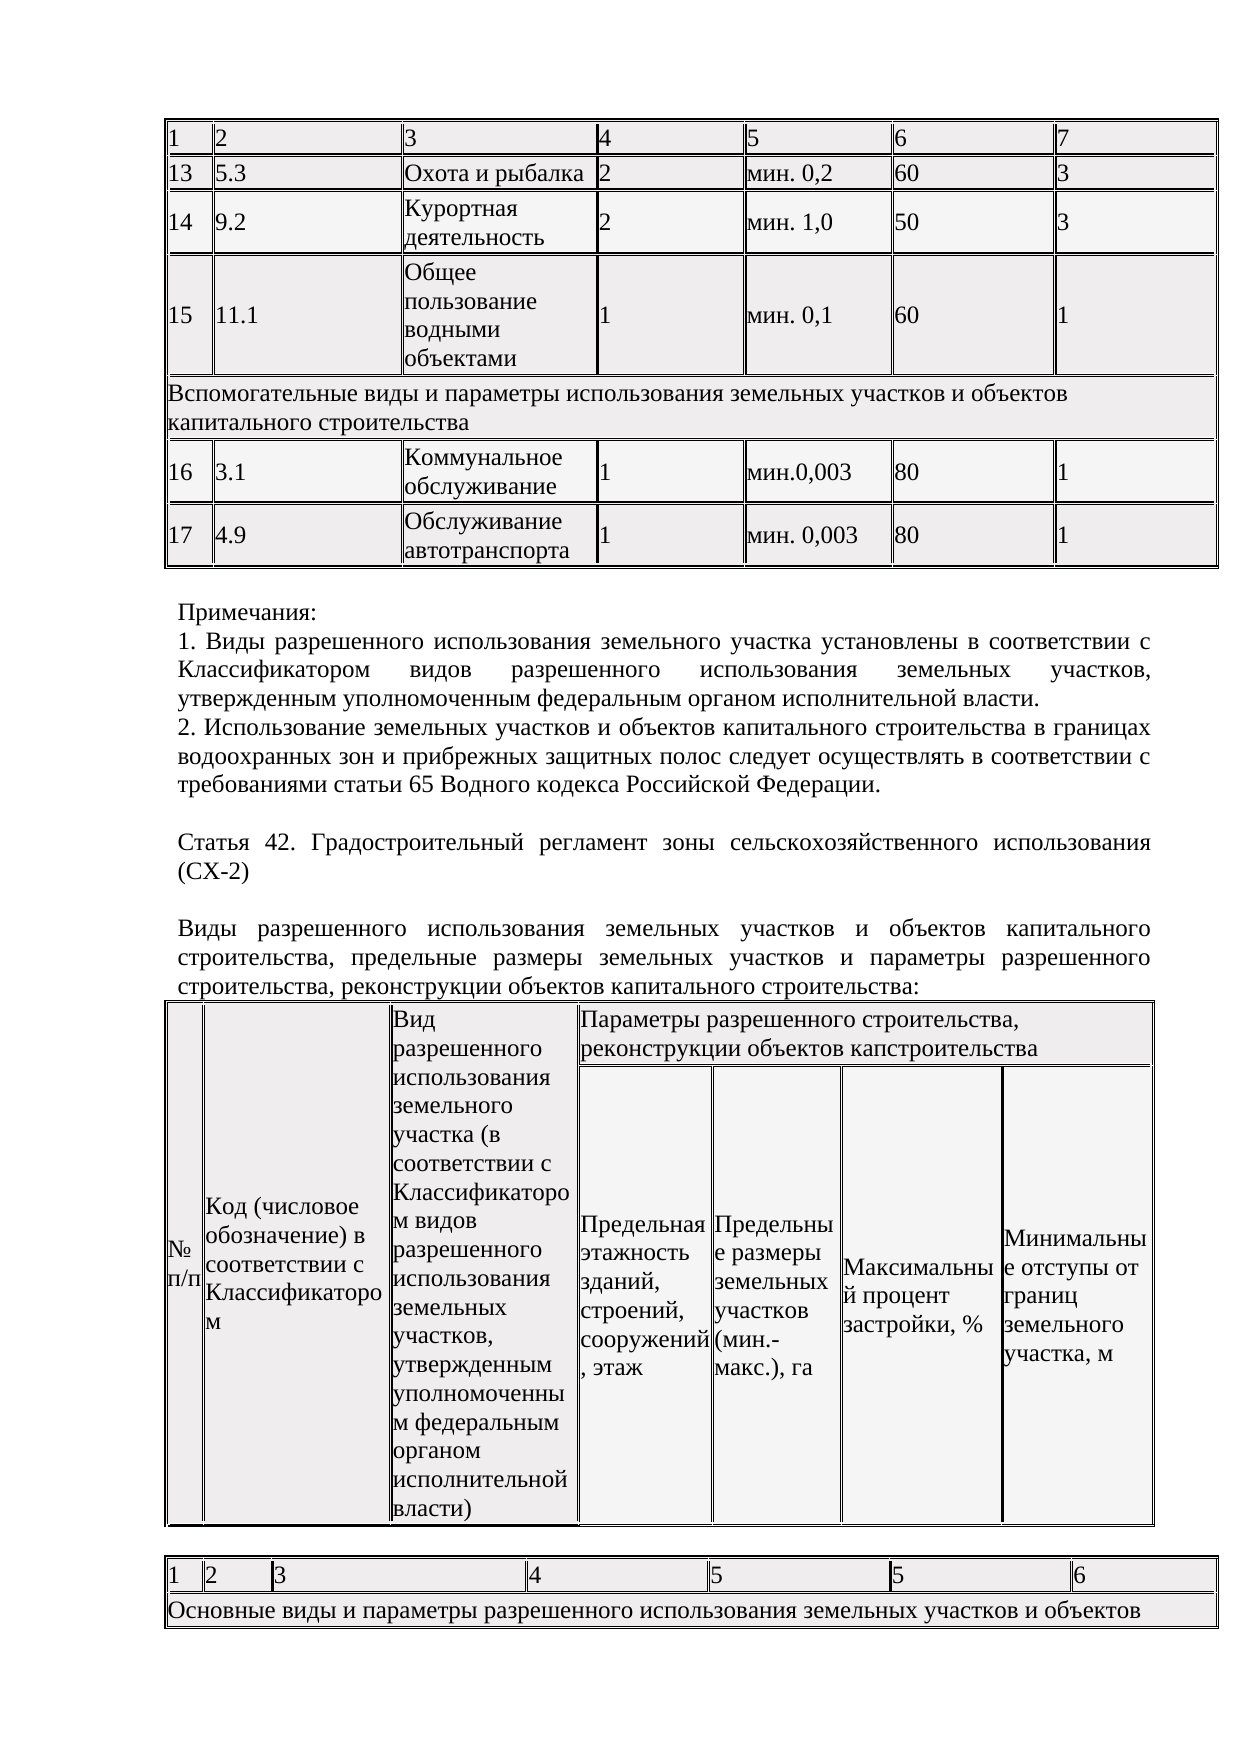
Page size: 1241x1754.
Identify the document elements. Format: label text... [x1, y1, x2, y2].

table_cell Курортная деятельность [404, 192, 596, 252]
text Виды разрешенного использования земельных участков и объектов капитального строительства, предельные размеры земельных участков и параметры разрешенного строительства, реконструкции объектов капитального строительства: [177, 913, 1152, 999]
table_cell Вспомогательные виды и параметры использования земельных участков и объектов капитального строительства [168, 374, 1216, 437]
table_cell 1 [1055, 501, 1216, 565]
table_header 3 [272, 1559, 527, 1591]
table_header 6 [1072, 1559, 1216, 1591]
table_header 4 [597, 120, 745, 153]
table_header 5 [745, 122, 892, 153]
table_cell мин.0,003 [747, 441, 891, 501]
table_cell 3 [1057, 188, 1216, 252]
table_cell 80 [894, 441, 1053, 501]
table_cell Предельная этажность зданий, строений, сооружений, этаж [579, 1067, 712, 1523]
table_header 6 [893, 120, 1055, 153]
table_header 5 [890, 1559, 1072, 1591]
table_cell Коммунальное обслуживание [404, 441, 596, 501]
table_header 7 [1055, 122, 1216, 153]
table_header 4 [527, 1559, 708, 1591]
table_cell 17 [168, 501, 213, 565]
table_cell мин. 0,1 [747, 256, 891, 373]
table_cell 2 [599, 157, 743, 188]
table_header Параметры разрешенного строительства, реконструкции объектов капстроительства [579, 1003, 1152, 1063]
table_header 5 [709, 1557, 890, 1591]
table_header Код (числовое обозначение) в соответствии с Классификатором [204, 1001, 391, 1523]
table_cell 4.9 [214, 505, 403, 565]
table_cell 1 [599, 441, 743, 501]
table_cell 15 [168, 252, 212, 373]
table_cell 13 [168, 153, 212, 188]
table_cell мин. 0,003 [745, 505, 892, 565]
table_cell 16 [168, 438, 212, 501]
table_header Вид разрешенного использования земельного участка (в соответствии с Классификатором видов разрешенного использования земельных участков, утвержденным уполномоченным федеральным органом исполнительной власти) [391, 1003, 579, 1523]
table_cell Предельные размеры земельных участков (мин.-макс.), га [713, 1067, 841, 1523]
table_cell Охота и рыбалка [404, 157, 596, 188]
text Статья 42. Градостроительный регламент зоны сельскохозяйственного использования (СХ-2) [177, 827, 1152, 884]
text 1. Виды разрешенного использования земельного участка установлены в соответствии с Классификатором видов разрешенного использования земельных участков, утвержденным уполномоченным федеральным органом исполнительной власти. [177, 626, 1152, 712]
table_cell 1 [599, 256, 743, 373]
table_cell Минимальные отступы от границ земельного участка, м [1002, 1064, 1152, 1523]
table_header 2 [204, 1557, 272, 1591]
table_cell 2 [599, 192, 743, 252]
text 2. Использование земельных участков и объектов капитального строительства в границах водоохранных зон и прибрежных защитных полос следует осуществлять в соответствии с требованиями статьи 65 Водного кодекса Российской Федерации. [177, 712, 1152, 798]
table_cell 3 [1057, 153, 1216, 188]
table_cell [166, 1591, 1217, 1626]
table_cell Обслуживание автотранспорта [403, 505, 597, 565]
table_header 1 [168, 122, 213, 153]
table_cell Общее пользование водными объектами [404, 256, 596, 373]
table_cell 3.1 [215, 441, 401, 501]
table_header 2 [214, 122, 403, 153]
text Примечания: [177, 597, 1152, 626]
table_cell 1 [1057, 438, 1216, 501]
table_cell мин. 1,0 [747, 192, 891, 252]
table_cell 14 [168, 188, 212, 252]
table_cell Максимальный процент застройки, % [841, 1067, 1002, 1523]
table_cell 80 [893, 501, 1055, 565]
table_cell мин. 0,2 [747, 157, 891, 188]
table_header № п/п [168, 1003, 203, 1523]
table_cell 11.1 [215, 256, 401, 373]
table_cell 60 [894, 157, 1053, 188]
table_cell 60 [894, 256, 1053, 373]
table_header 1 [168, 1559, 203, 1591]
table_header 3 [403, 122, 597, 153]
table_cell 5.3 [215, 157, 401, 188]
table_cell 9.2 [215, 192, 401, 252]
table_cell 50 [894, 192, 1053, 252]
table_cell 1 [597, 501, 745, 565]
table_cell 1 [1057, 252, 1216, 373]
